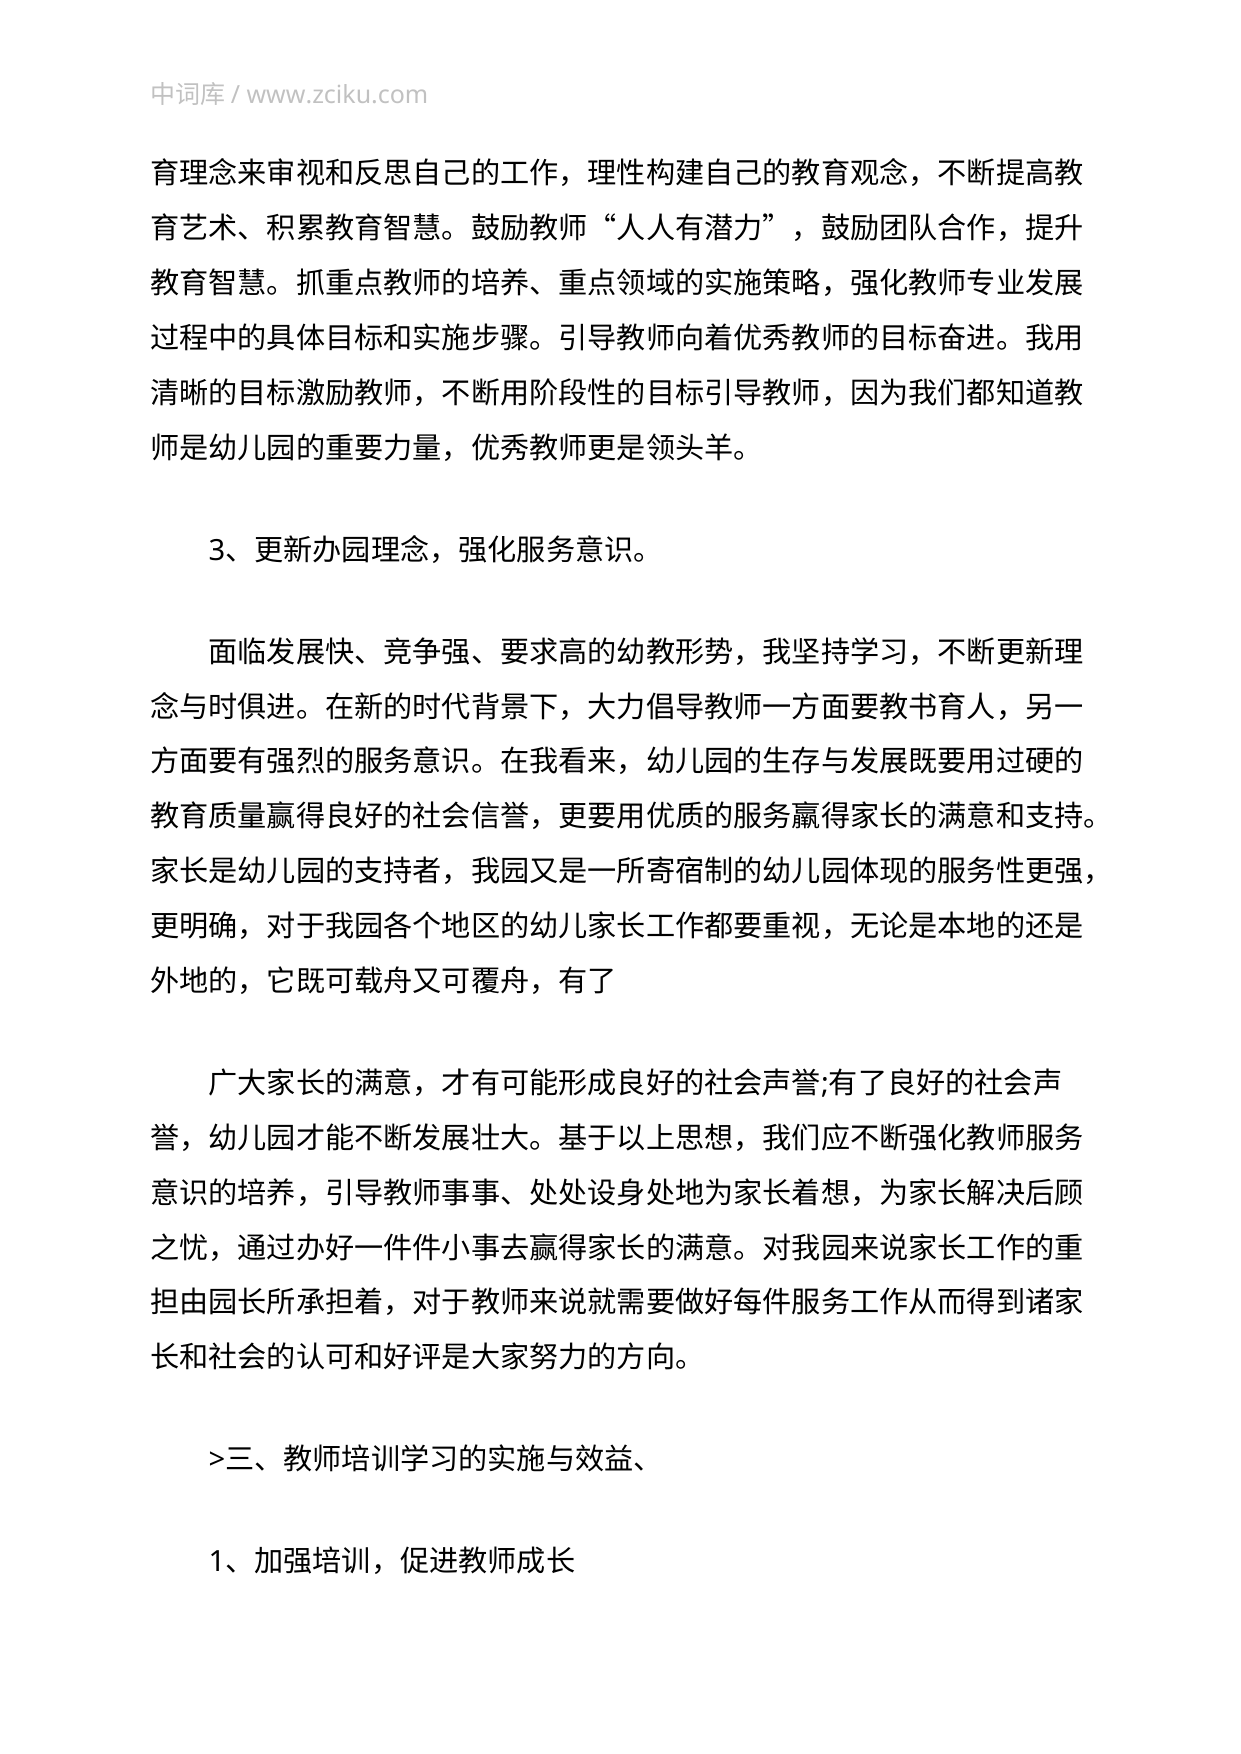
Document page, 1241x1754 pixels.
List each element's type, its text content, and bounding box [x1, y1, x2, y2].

text 面临发展快、竞争强、要求高的幼教形势，我坚持学习，不断更新理念与时俱进。在新的时代背景下，大力倡导教师一方面要教书育人，另一方面要有强烈的服务意识。在我看来，幼儿园的生存与发展既要用过硬的教育质量赢得良好的社会信誉，更要用优质的服务羸得家长的满意和支持。家长是幼儿园的支持者，我园又是一所寄宿制的幼儿园体现的服务性更强，更明确，对于我园各个地区的幼儿家长工作都要重视，无论是本地的还是外地的，它既可载舟又可覆舟，有了 [150, 628, 1090, 1000]
text 1、加强培训，促进教师成长 [150, 1538, 1090, 1580]
text >三、教师培训学习的实施与效益、 [150, 1436, 1090, 1478]
text 广大家长的满意，才有可能形成良好的社会声誉;有了良好的社会声誉，幼儿园才能不断发展壮大。基于以上思想，我们应不断强化教师服务意识的培养，引导教师事事、处处设身处地为家长着想，为家长解决后顾之忧，通过办好一件件小事去赢得家长的满意。对我园来说家长工作的重担由园长所承担着，对于教师来说就需要做好每件服务工作从而得到诸家长和社会的认可和好评是大家努力的方向。 [150, 1059, 1090, 1376]
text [150, 150, 1090, 467]
text 3、更新办园理念，强化服务意识。 [150, 526, 1090, 569]
